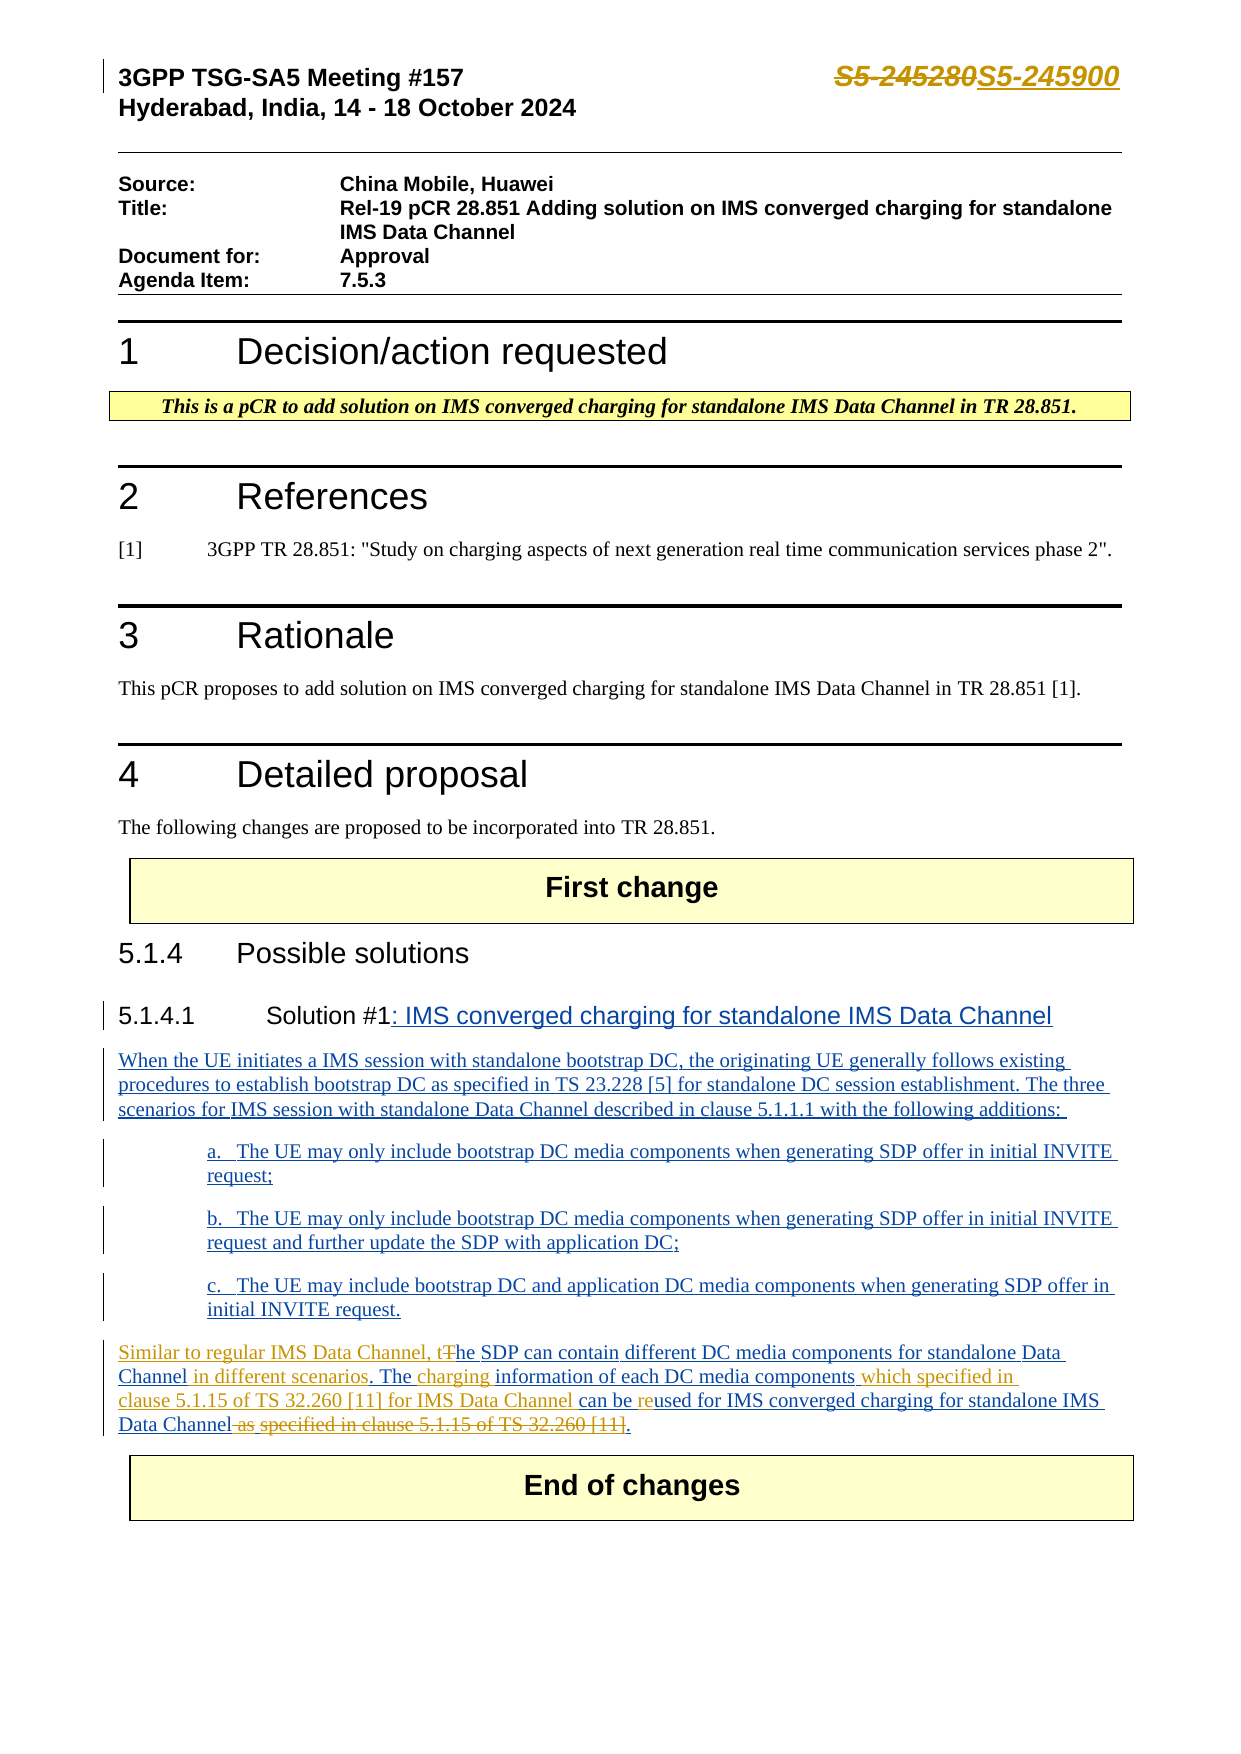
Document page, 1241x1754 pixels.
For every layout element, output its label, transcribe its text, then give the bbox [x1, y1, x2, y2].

text This pCR proposes to add solution on IMS converged charging for standalone IMS Data Channel in TR 28.851 [1]. [118, 676, 1122, 699]
text Agenda Item: 7.5.3 [118, 268, 1122, 294]
table_header First change [131, 859, 1133, 922]
subtitle 4 Detailed proposal [118, 746, 1122, 796]
text The following changes are proposed to be incorporated into TR 28.851. [118, 814, 1122, 839]
text [1] 3GPP TR 28.851: "Study on charging aspects of next generation real time communication services phase 2". [118, 536, 1122, 561]
text This is a pCR to add solution on IMS converged charging for standalone IMS Data Channel in TR 28.851. [110, 392, 1130, 420]
subtitle 2 References [118, 468, 1122, 518]
subtitle 5.1.4.1 Solution #1 [118, 1001, 1122, 1029]
text Hyderabad, India, 14 - 18 October 2024 [118, 93, 1122, 121]
subtitle 1 Decision/action requested [118, 323, 1122, 372]
text Title: Rel-19 pCR 28.851 Adding solution on IMS converged charging for standalone IMS Data Channel [118, 196, 1122, 244]
subtitle 3 Rationale [118, 608, 1122, 657]
text 3GPP TSG-SA5 Meeting #157 [118, 59, 1122, 93]
text Source: China Mobile, Huawei [118, 172, 1122, 196]
subtitle 5.1.4 Possible solutions [118, 936, 1122, 969]
table_header End of changes [131, 1456, 1133, 1520]
text Document for: Approval [118, 244, 1122, 268]
